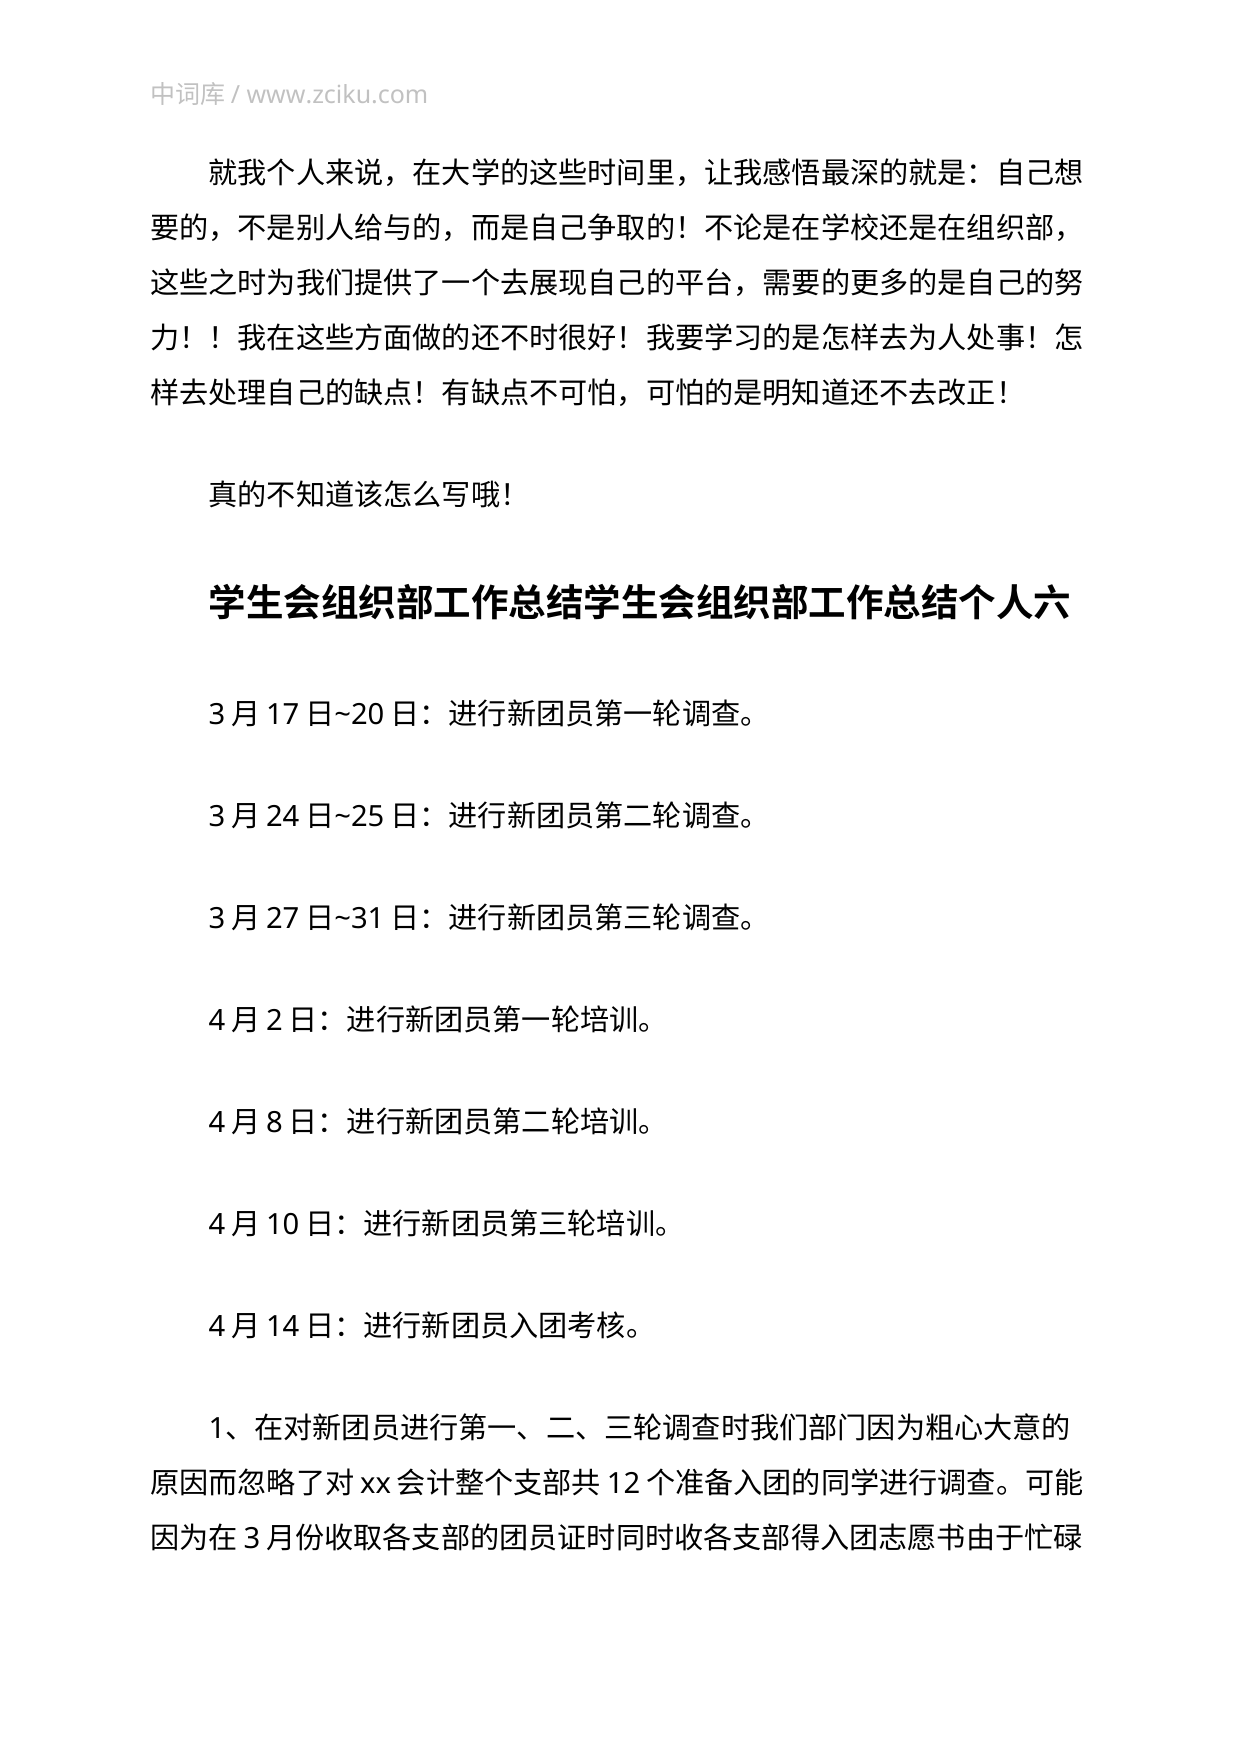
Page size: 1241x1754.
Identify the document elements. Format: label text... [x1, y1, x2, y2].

text 3月17日~20日：进行新团员第一轮调查。 [150, 691, 1090, 733]
text 4月8日：进行新团员第二轮培训。 [150, 1098, 1090, 1141]
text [150, 1404, 1090, 1557]
text 3月27日~31日：进行新团员第三轮调查。 [150, 894, 1090, 937]
text 就我个人来说，在大学的这些时间里，让我感悟最深的就是：自己想要的，不是别人给与的，而是自己争取的！不论是在学校还是在组织部，这些之时为我们提供了一个去展现自己的平台，需要的更多的是自己的努力！！我在这些方面做的还不时很好！我要学习的是怎样去为人处事！怎样去处理自己的缺点！有缺点不可怕，可怕的是明知道还不去改正！ [150, 150, 1090, 412]
text 真的不知道该怎么写哦！ [150, 471, 1090, 514]
text 学生会组织部工作总结学生会组织部工作总结个人六 [150, 573, 1090, 627]
text 4月14日：进行新团员入团考核。 [150, 1302, 1090, 1345]
text 4月10日：进行新团员第三轮培训。 [150, 1200, 1090, 1243]
text 4月2日：进行新团员第一轮培训。 [150, 996, 1090, 1039]
text 3月24日~25日：进行新团员第二轮调查。 [150, 792, 1090, 835]
